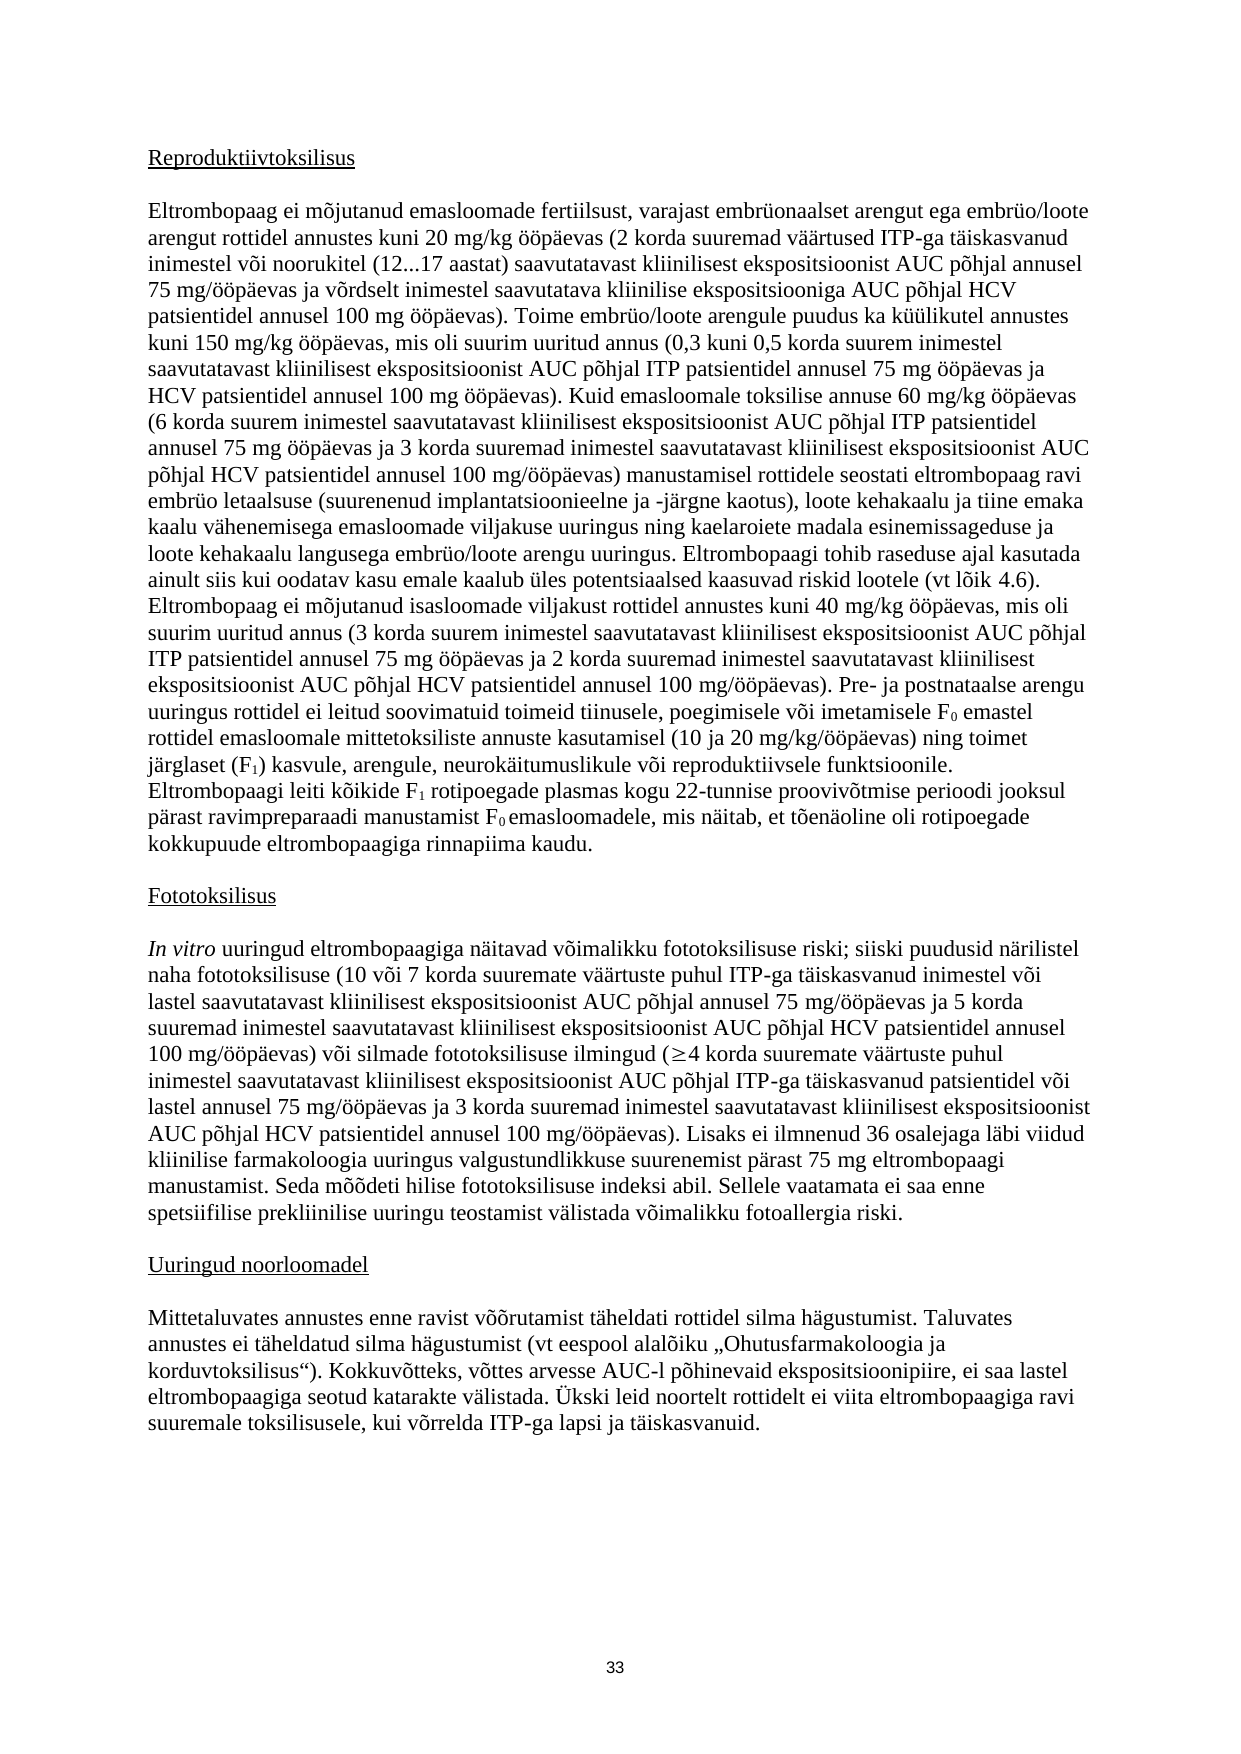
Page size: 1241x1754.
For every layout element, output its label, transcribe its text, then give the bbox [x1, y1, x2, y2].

text Eltrombopaag ei mõjutanud emasloomade fertiilsust, varajast embrüonaalset arengut ega embrüo/loote arengut rottidel annustes kuni 20 mg/kg ööpäevas (2 korda suuremad väärtused ITP-ga täiskasvanud inimestel või noorukitel (12...17 aastat) saavutatavast kliinilisest ekspositsioonist AUC põhjal annusel 75 mg/ööpäevas ja võrdselt inimestel saavutatava kliinilise ekspositsiooniga AUC põhjal HCV patsientidel annusel 100 mg ööpäevas). Toime embrüo/loote arengule puudus ka küülikutel annustes kuni 150 mg/kg ööpäevas, mis oli suurim uuritud annus (0,3 kuni 0,5 korda suurem inimestel saavutatavast kliinilisest ekspositsioonist AUC põhjal ITP patsientidel annusel 75 mg ööpäevas ja HCV patsientidel annusel 100 mg ööpäevas). Kuid emasloomale toksilise annuse 60 mg/kg ööpäevas (6 korda suurem inimestel saavutatavast kliinilisest ekspositsioonist AUC põhjal ITP patsientidel annusel 75 mg ööpäevas ja 3 korda suuremad inimestel saavutatavast kliinilisest ekspositsioonist AUC põhjal HCV patsientidel annusel 100 mg/ööpäevas) manustamisel rottidele seostati eltrombopaag ravi embrüo letaalsuse (suurenenud implantatsioonieelne ja -järgne kaotus), loote kehakaalu ja tiine emaka kaalu vähenemisega emasloomade viljakuse uuringus ning kaelaroiete madala esinemissageduse ja loote kehakaalu langusega embrüo/loote arengu uuringus. Eltrombopaagi tohib raseduse ajal kasutada ainult siis kui oodatav kasu emale kaalub üles potentsiaalsed kaasuvad riskid lootele (vt lõik 4.6). Eltrombopaag ei mõjutanud isasloomade viljakust rottidel annustes kuni 40 mg/kg ööpäevas, mis oli suurim uuritud annus (3 korda suurem inimestel saavutatavast kliinilisest ekspositsioonist AUC põhjal ITP patsientidel annusel 75 mg ööpäevas ja 2 korda suuremad inimestel saavutatavast kliinilisest ekspositsioonist AUC põhjal HCV patsientidel annusel 100 mg/ööpäevas). Pre- ja postnataalse arengu uuringus rottidel ei leitud soovimatuid toimeid tiinusele, poegimisele või imetamisele F0 emastel rottidel emasloomale mittetoksiliste annuste kasutamisel (10 ja 20 mg/kg/ööpäevas) ning toimet järglaset (F1) kasvule, arengule, neurokäitumuslikule või reproduktiivsele funktsioonile. Eltrombopaagi leiti kõikide F1 rotipoegade plasmas kogu 22-tunnise proovivõtmise perioodi jooksul pärast ravimpreparaadi manustamist F0 emasloomadele, mis näitab, et tõenäoline oli rotipoegade kokkupuude eltrombopaagiga rinnapiima kaudu. [148, 197, 1092, 856]
text Reproduktiivtoksilisus [148, 144, 1092, 171]
text Uuringud noorloomadel [148, 1251, 1092, 1278]
text Mittetaluvates annustes enne ravist võõrutamist täheldati rottidel silma hägustumist. Taluvates annustes ei täheldatud silma hägustumist (vt eespool alalõiku „Ohutusfarmakoloogia ja korduvtoksilisus“). Kokkuvõtteks, võttes arvesse AUC-l põhinevaid ekspositsioonipiire, ei saa lastel eltrombopaagiga seotud katarakte välistada. Ükski leid noortelt rottidelt ei viita eltrombopaagiga ravi suuremale toksilisusele, kui võrrelda ITP-ga lapsi ja täiskasvanuid. [148, 1304, 1092, 1436]
text Fototoksilisus [148, 882, 1092, 909]
text In vitro uuringud eltrombopaagiga näitavad võimalikku fototoksilisuse riski; siiski puudusid närilistel naha fototoksilisuse (10 või 7 korda suuremate väärtuste puhul ITP-ga täiskasvanud inimestel või lastel saavutatavast kliinilisest ekspositsioonist AUC põhjal annusel 75 mg/ööpäevas ja 5 korda suuremad inimestel saavutatavast kliinilisest ekspositsioonist AUC põhjal HCV patsientidel annusel 100 mg/ööpäevas) või silmade fototoksilisuse ilmingud (4 korda suuremate väärtuste puhul inimestel saavutatavast kliinilisest ekspositsioonist AUC põhjal ITP-ga täiskasvanud patsientidel või lastel annusel 75 mg/ööpäevas ja 3 korda suuremad inimestel saavutatavast kliinilisest ekspositsioonist AUC põhjal HCV patsientidel annusel 100 mg/ööpäevas). Lisaks ei ilmnenud 36 osalejaga läbi viidud kliinilise farmakoloogia uuringus valgustundlikkuse suurenemist pärast 75 mg eltrombopaagi manustamist. Seda mõõdeti hilise fototoksilisuse indeksi abil. Sellele vaatamata ei saa enne spetsiifilise prekliinilise uuringu teostamist välistada võimalikku fotoallergia riski. [148, 935, 1092, 1225]
